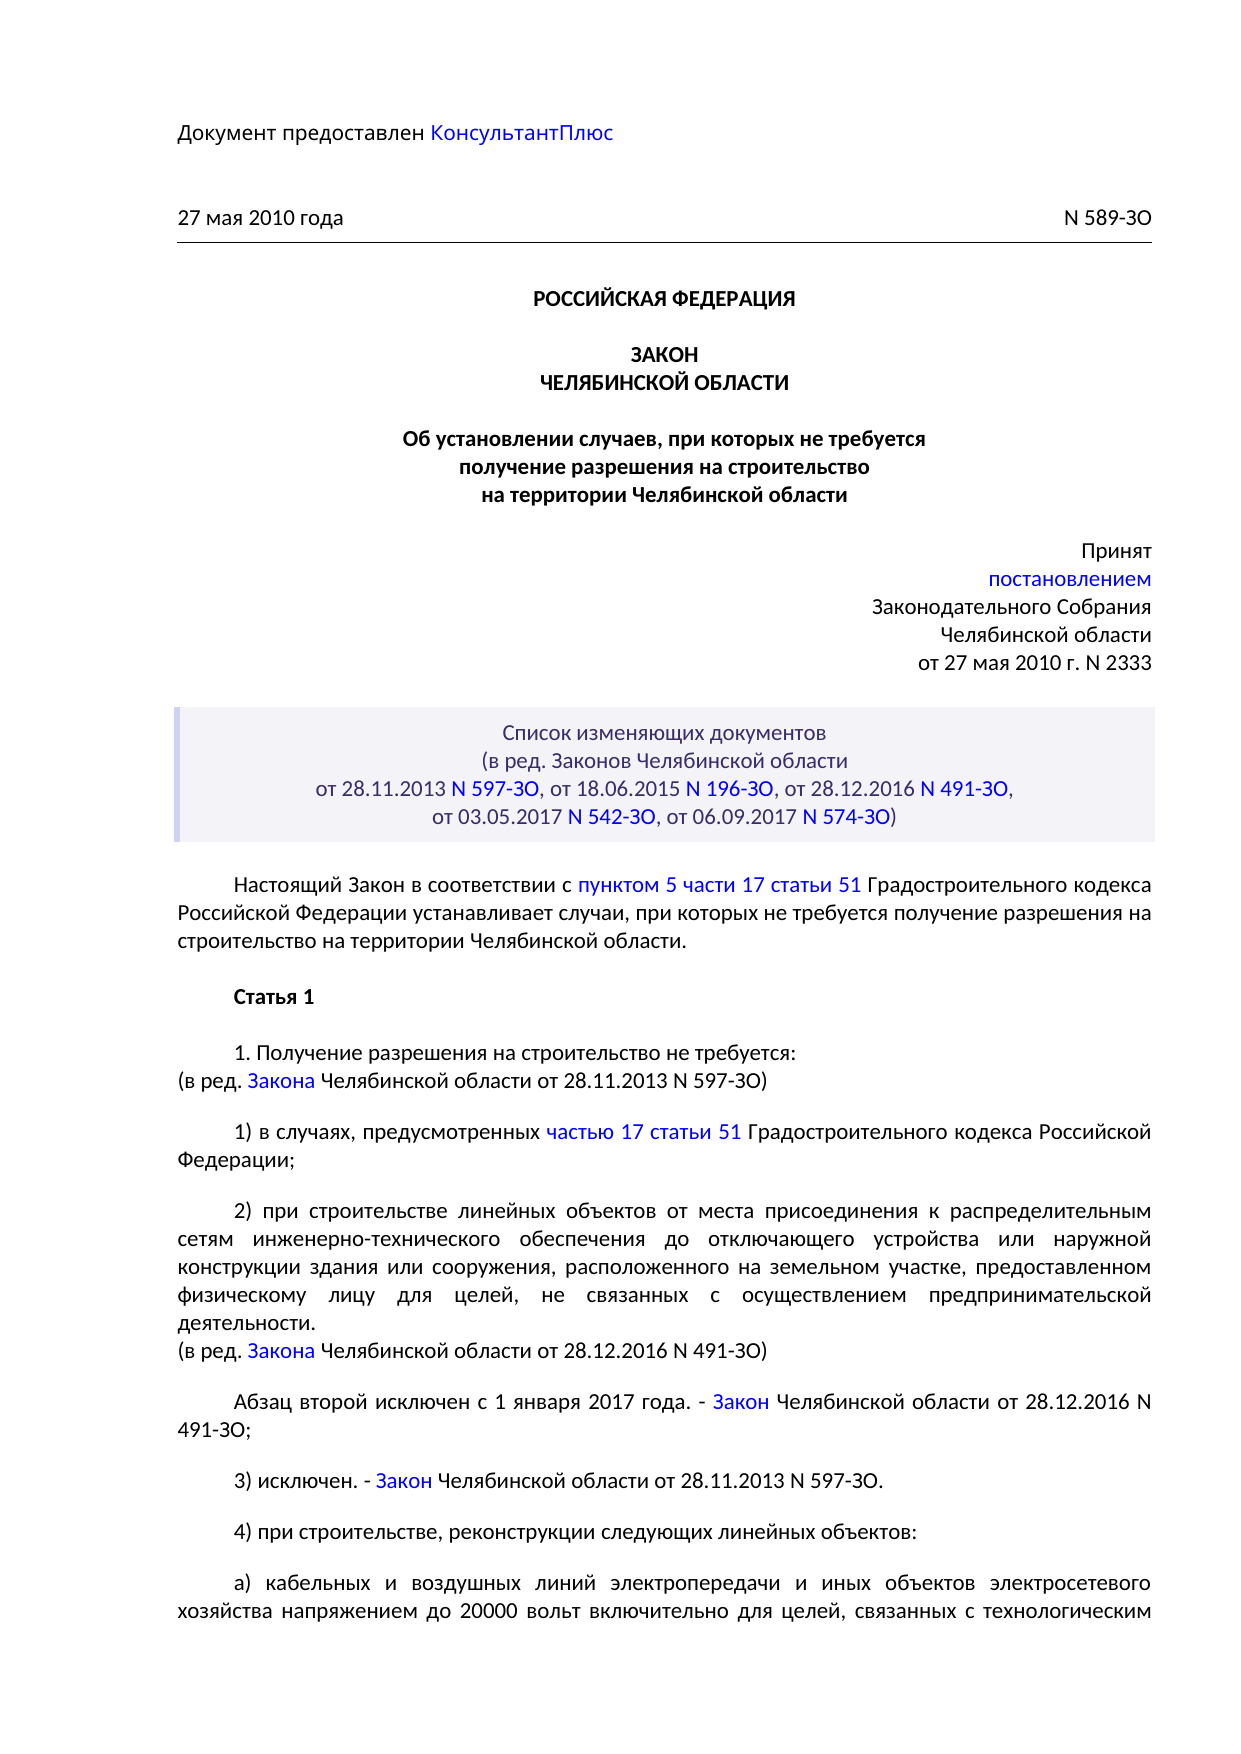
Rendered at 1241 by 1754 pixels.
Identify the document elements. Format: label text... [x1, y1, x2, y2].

text 3) исключен. - Закон Челябинской области от 28.11.2013 N 597-ЗО. [177, 1466, 1152, 1494]
title ЗАКОН [177, 340, 1152, 368]
text Настоящий Закон в соответствии с пунктом 5 части 17 статьи 51 Градостроительного кодекса Российской Федерации устанавливает случаи, при которых не требуется получение разрешения на строительство на территории Челябинской области. [177, 870, 1152, 954]
table_header Список изменяющих документов (в ред. Законов Челябинской области от 28.11.2013 N 597-ЗО, от 18.06.2015 N 196-ЗО, от 28.12.2016 N 491-ЗО, от 03.05.2017 N 542-ЗО, от 06.09.2017 N 574-ЗО) [180, 707, 1149, 842]
text 1) в случаях, предусмотренных частью 17 статьи 51 Градостроительного кодекса Российской Федерации; [177, 1117, 1152, 1173]
title Об установлении случаев, при которых не требуется [177, 424, 1152, 452]
table_header N 589-ЗО [664, 203, 1152, 231]
text Принят [177, 536, 1152, 564]
text 2) при строительстве линейных объектов от места присоединения к распределительным сетям инженерно-технического обеспечения до отключающего устройства или наружной конструкции здания или сооружения, расположенного на земельном участке, предоставленном физическому лицу для целей, не связанных с осуществлением предпринимательской деятельности. [177, 1196, 1152, 1336]
text 1. Получение разрешения на строительство не требуется: [177, 1038, 1152, 1066]
text 4) при строительстве, реконструкции следующих линейных объектов: [177, 1517, 1152, 1545]
title получение разрешения на строительство [177, 452, 1152, 480]
text Абзац второй исключен с 1 января 2017 года. - Закон Челябинской области от 28.12.2016 N 491-ЗО; [177, 1387, 1152, 1443]
text Законодательного Собрания [177, 592, 1152, 620]
title Документ предоставлен КонсультантПлюс [177, 118, 1152, 175]
text от 27 мая 2010 г. N 2333 [177, 648, 1152, 676]
table_header 27 мая 2010 года [177, 203, 664, 231]
title на территории Челябинской области [177, 480, 1152, 508]
text (в ред. Закона Челябинской области от 28.11.2013 N 597-ЗО) [177, 1066, 1152, 1094]
title Статья 1 [177, 982, 1152, 1010]
text Челябинской области [177, 620, 1152, 648]
text (в ред. Закона Челябинской области от 28.12.2016 N 491-ЗО) [177, 1336, 1152, 1364]
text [177, 1568, 1152, 1624]
text постановлением [177, 564, 1152, 592]
title РОССИЙСКАЯ ФЕДЕРАЦИЯ [177, 284, 1152, 312]
title ЧЕЛЯБИНСКОЙ ОБЛАСТИ [177, 368, 1152, 396]
